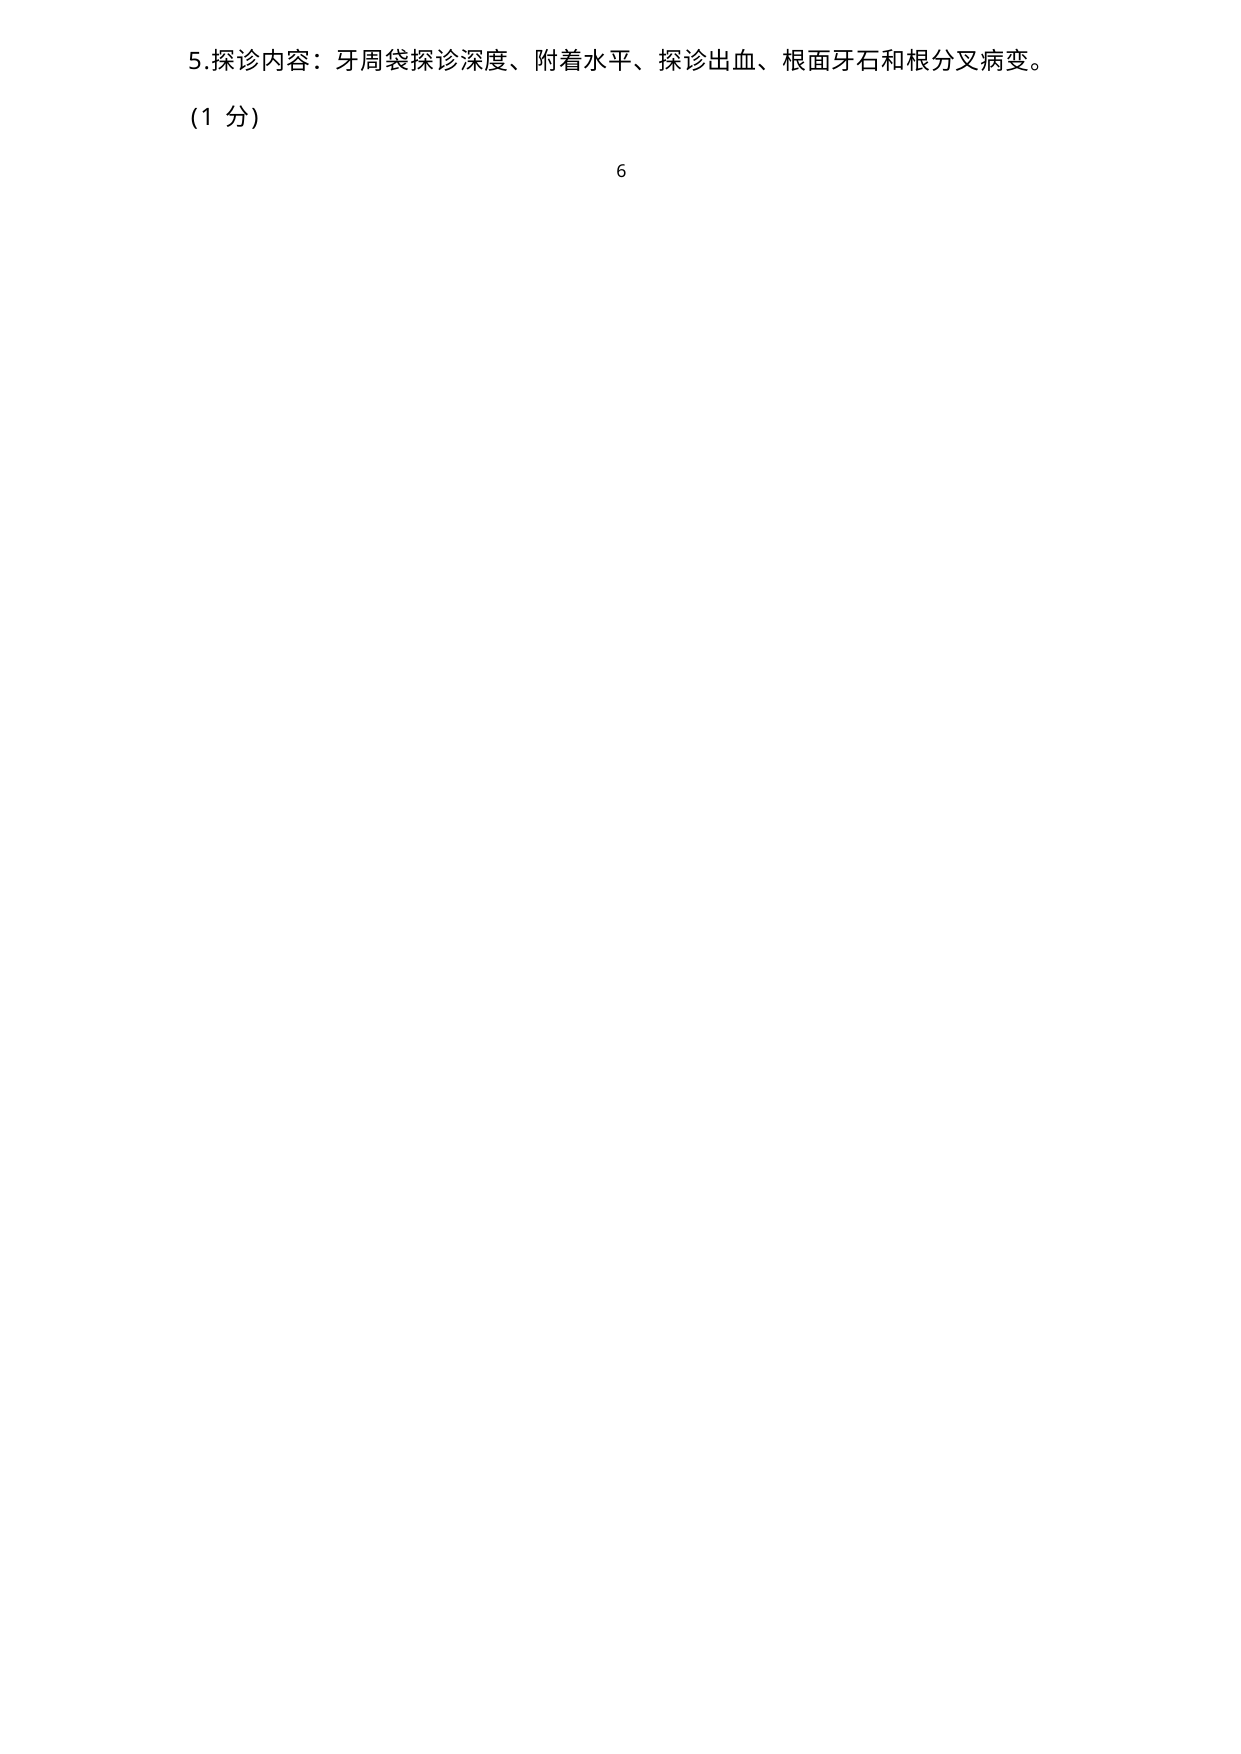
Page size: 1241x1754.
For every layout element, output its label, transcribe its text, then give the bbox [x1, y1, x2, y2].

text 5.探诊内容：牙周袋探诊深度、附着水平、探诊出血、根面牙石和根分叉病变。 (1 分) [188, 42, 1058, 132]
text 6 [616, 162, 1218, 182]
